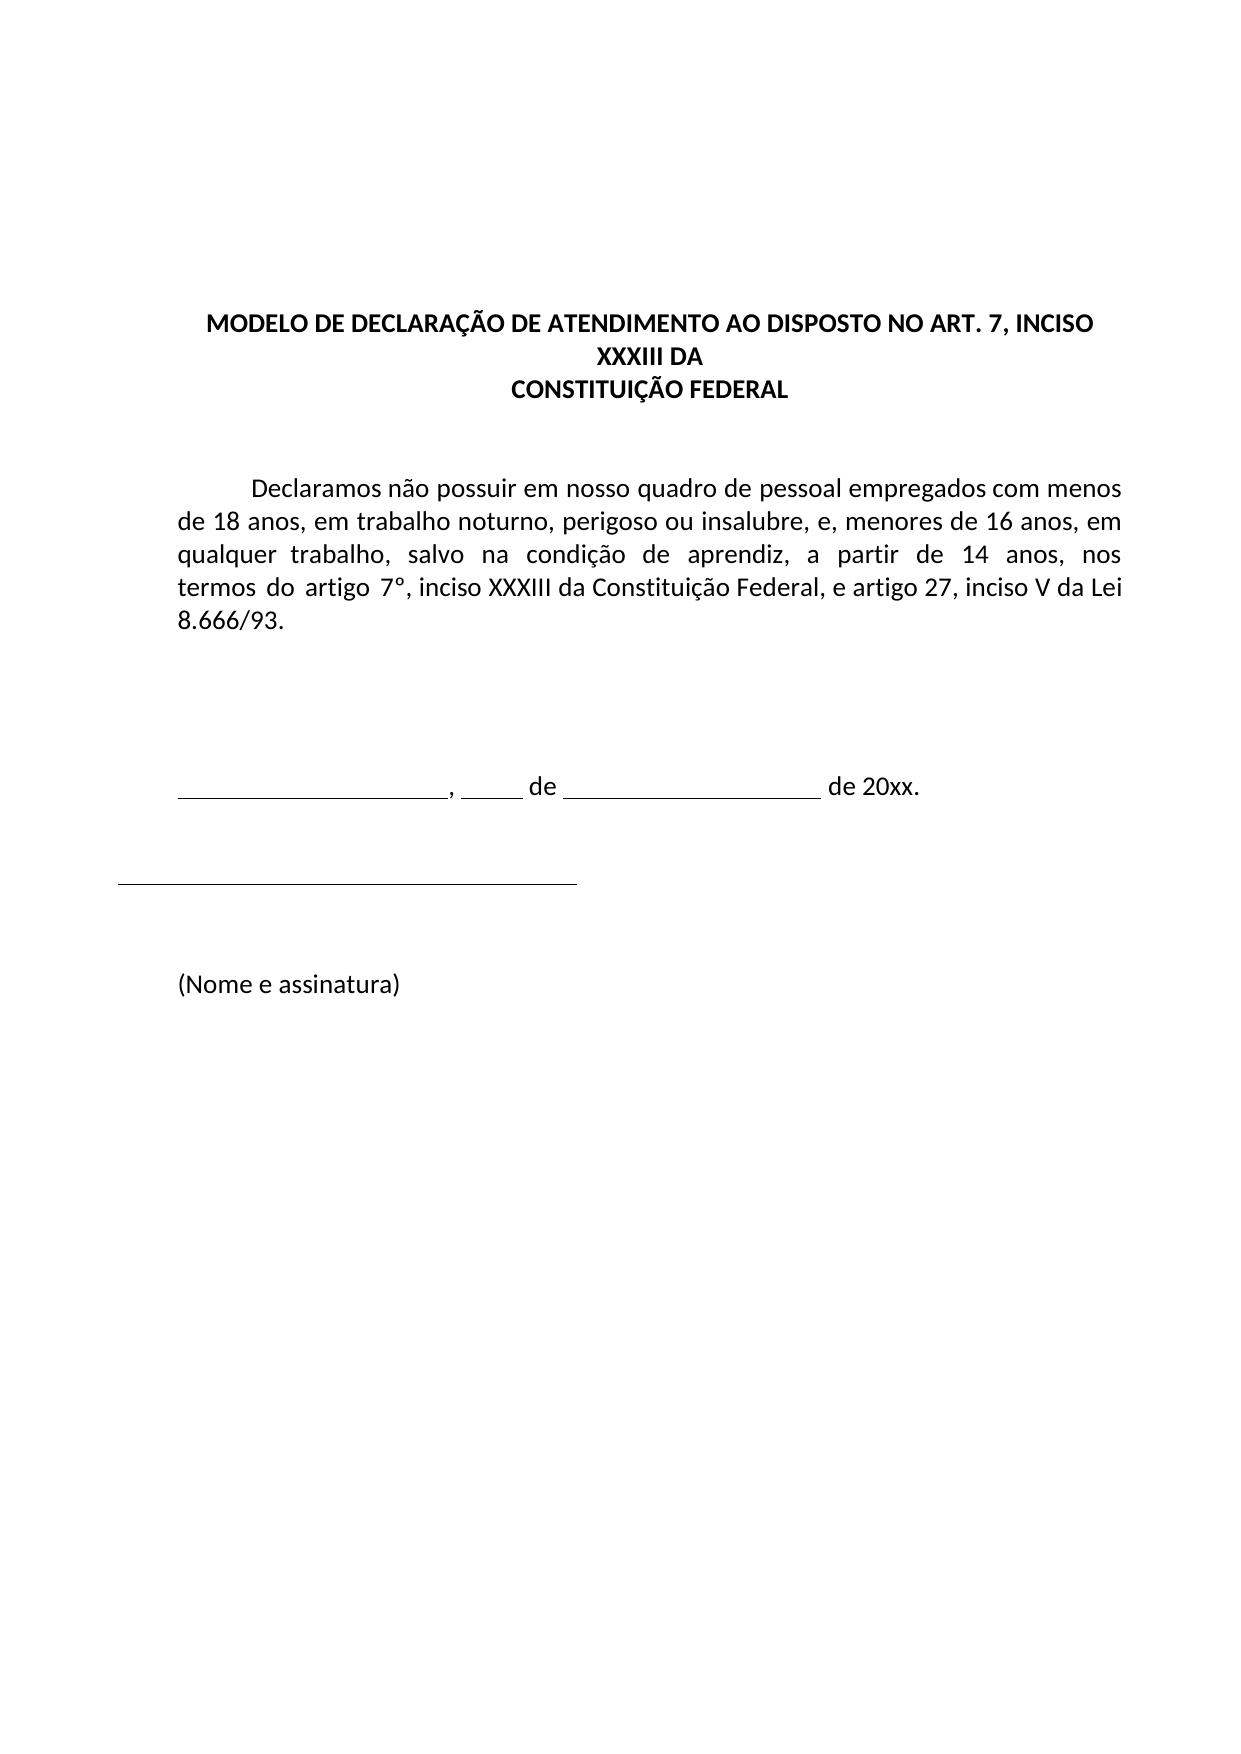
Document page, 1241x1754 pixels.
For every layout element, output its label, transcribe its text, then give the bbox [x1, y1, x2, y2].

text MODELO DE DECLARAÇÃO DE ATENDIMENTO AO DISPOSTO NO ART. 7, INCISO XXXIII DA [177, 306, 1122, 372]
text Declaramos não possuir em nosso quadro de pessoal empregados com menos de 18 anos, em trabalho noturno, perigoso ou insalubre, e, menores de 16 anos, em qualquer trabalho, salvo na condição de aprendiz, a partir de 14 anos, nos termos do artigo 7º, inciso XXXIII da Constituição Federal, e artigo 27, inciso V da Lei 8.666/93. [177, 471, 1122, 636]
text , de de 20xx. [177, 768, 1122, 802]
text CONSTITUIÇÃO FEDERAL [177, 372, 1122, 405]
text (Nome e assinatura) [177, 967, 1122, 1001]
